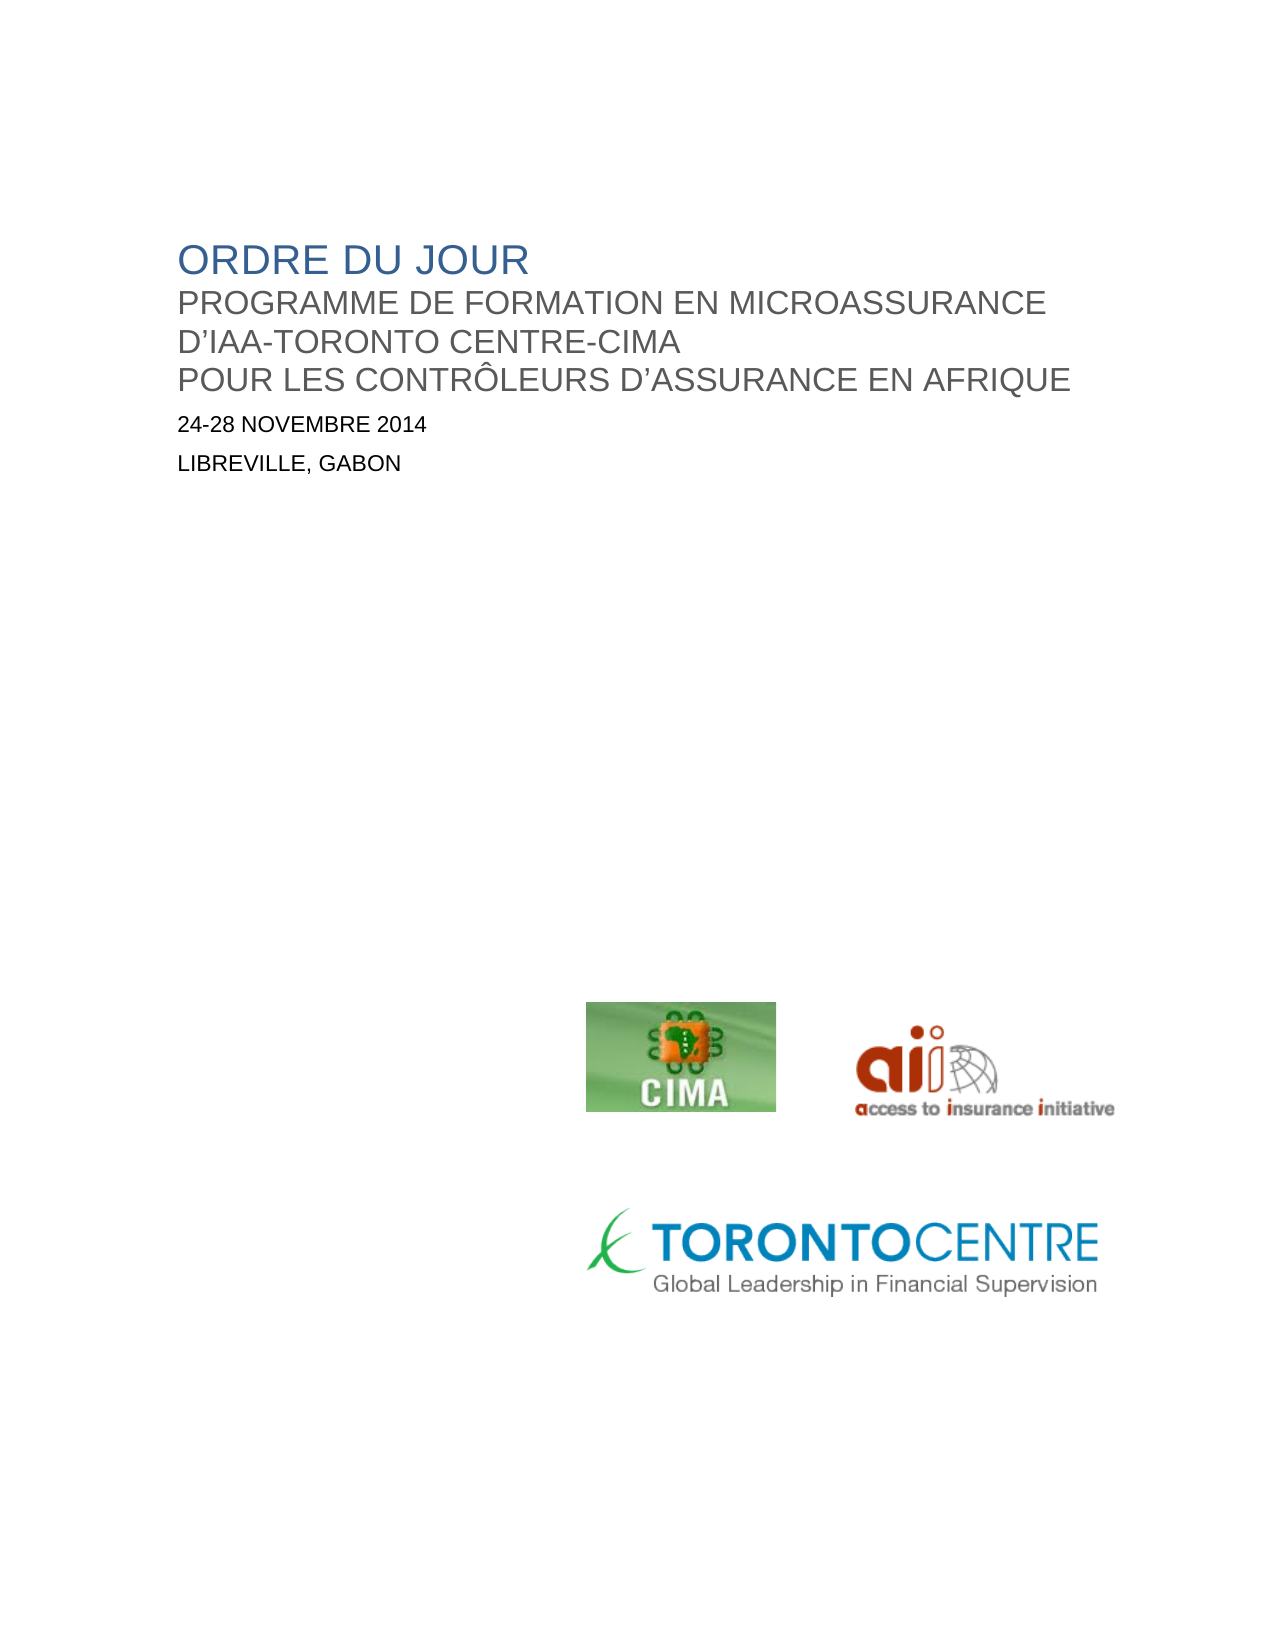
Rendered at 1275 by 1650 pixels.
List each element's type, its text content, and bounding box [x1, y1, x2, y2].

picture [586, 1002, 777, 1112]
subtitle pour les contrôleurs d’assurance en Afrique [177, 360, 1096, 398]
picture [855, 1025, 1115, 1117]
subtitle 24-28 NovembRE 2014 [177, 411, 1096, 437]
subtitle Libreville, Gabon [177, 450, 1096, 476]
subtitle Programme de formation en microassurance d’IAA-Toronto Centre-CIMA [177, 283, 1096, 360]
title ORDRE DU JOUR [177, 235, 1096, 283]
picture [586, 1207, 1099, 1297]
